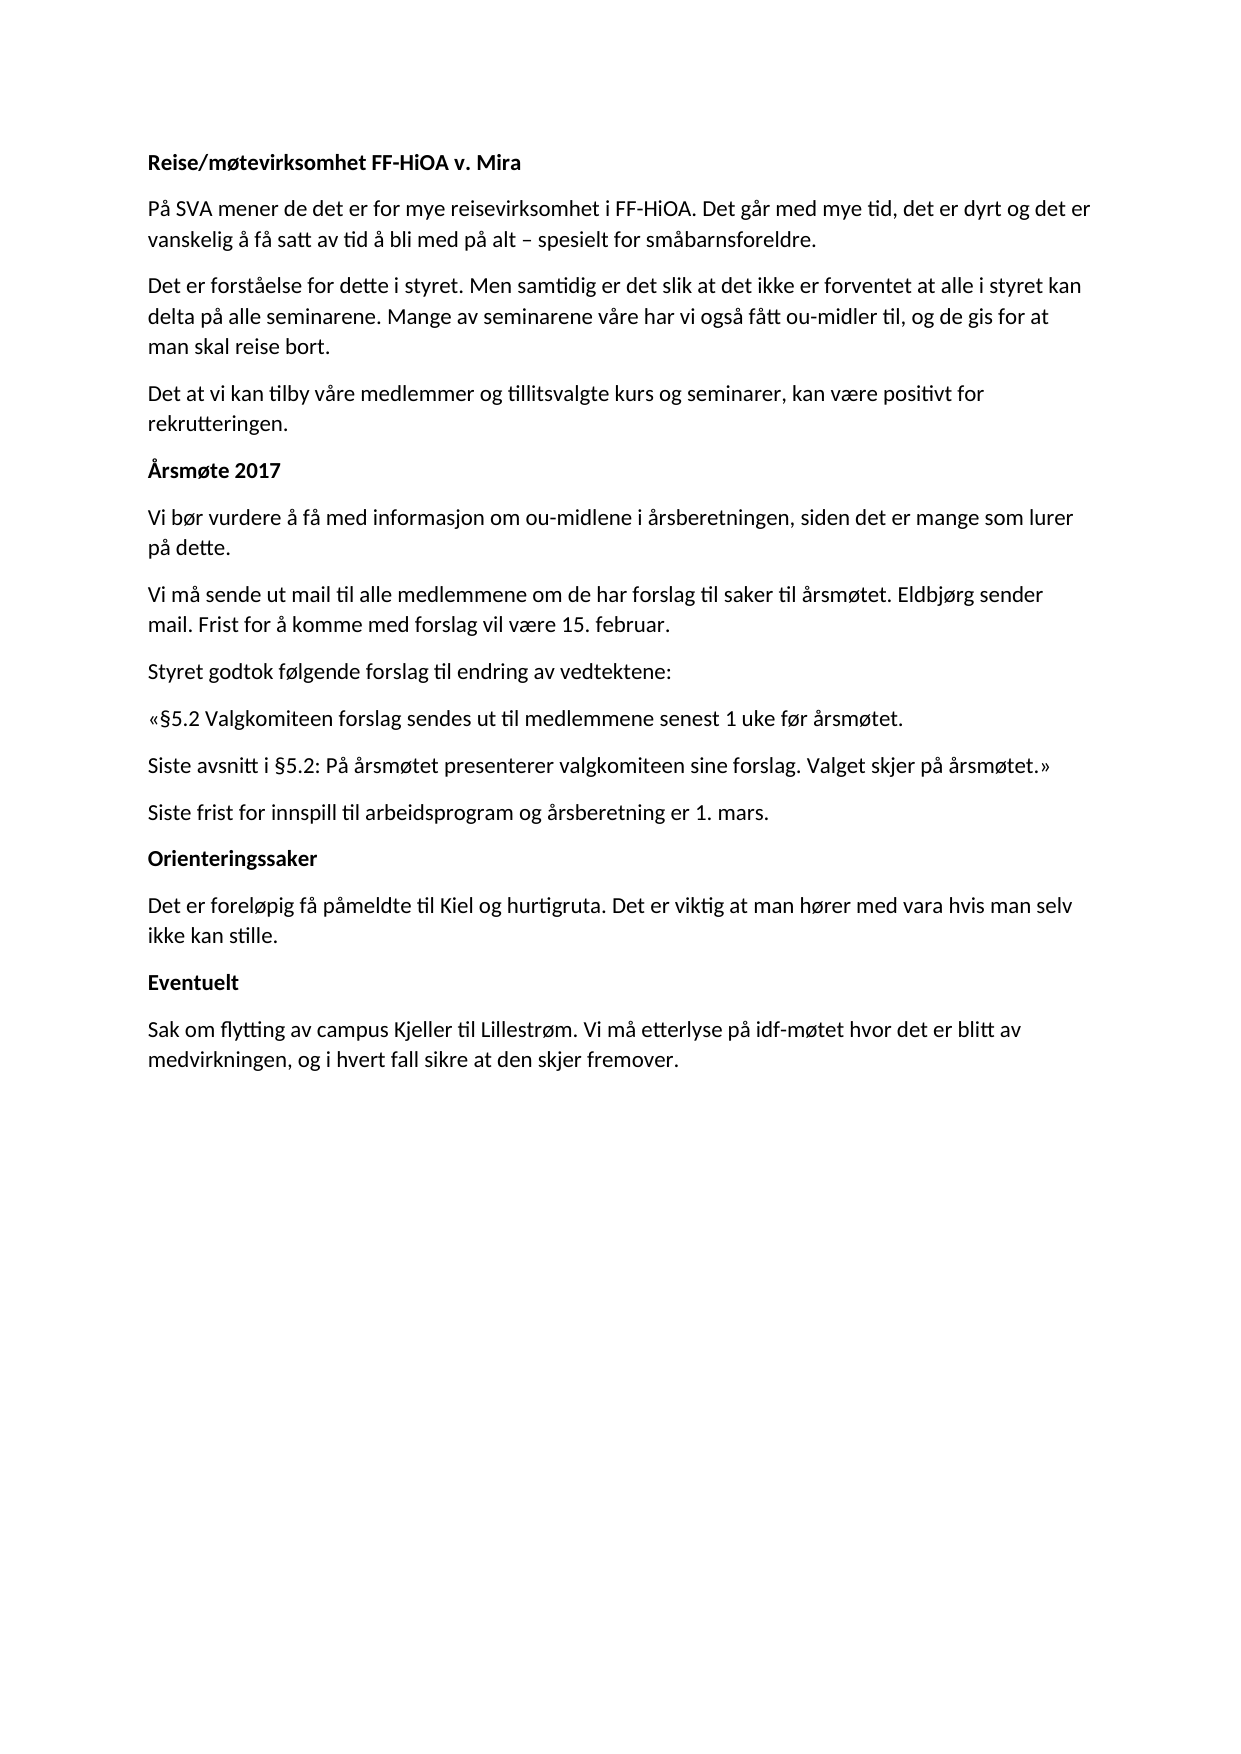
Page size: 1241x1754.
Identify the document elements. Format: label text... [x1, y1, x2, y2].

text Siste avsnitt i §5.2: På årsmøtet presenterer valgkomiteen sine forslag. Valget skjer på årsmøtet.» [148, 751, 1093, 779]
text Det er forståelse for dette i styret. Men samtidig er det slik at det ikke er forventet at alle i styret kan delta på alle seminarene. Mange av seminarene våre har vi også fått ou-midler til, og de gis for at man skal reise bort. [148, 272, 1093, 360]
text Sak om flytting av campus Kjeller til Lillestrøm. Vi må etterlyse på idf-møtet hvor det er blitt av medvirkningen, og i hvert fall sikre at den skjer fremover. [148, 1015, 1093, 1073]
text Det er foreløpig få påmeldte til Kiel og hurtigruta. Det er viktig at man hører med vara hvis man selv ikke kan stille. [148, 891, 1093, 949]
text Årsmøte 2017 [148, 456, 1093, 484]
text Reise/møtevirksomhet FF-HiOA v. Mira [148, 148, 1093, 176]
text «§5.2 Valgkomiteen forslag sendes ut til medlemmene senest 1 uke før årsmøtet. [148, 704, 1093, 732]
text Det at vi kan tilby våre medlemmer og tillitsvalgte kurs og seminarer, kan være positivt for rekrutteringen. [148, 379, 1093, 437]
text På SVA mener de det er for mye reisevirksomhet i FF-HiOA. Det går med mye tid, det er dyrt og det er vanskelig å få satt av tid å bli med på alt – spesielt for småbarnsforeldre. [148, 194, 1093, 253]
text Vi må sende ut mail til alle medlemmene om de har forslag til saker til årsmøtet. Eldbjørg sender mail. Frist for å komme med forslag vil være 15. februar. [148, 580, 1093, 638]
text Vi bør vurdere å få med informasjon om ou-midlene i årsberetningen, siden det er mange som lurer på dette. [148, 503, 1093, 561]
text Orienteringssaker [148, 844, 1093, 872]
text Eventuelt [148, 968, 1093, 996]
text Styret godtok følgende forslag til endring av vedtektene: [148, 657, 1093, 685]
text Siste frist for innspill til arbeidsprogram og årsberetning er 1. mars. [148, 798, 1093, 826]
